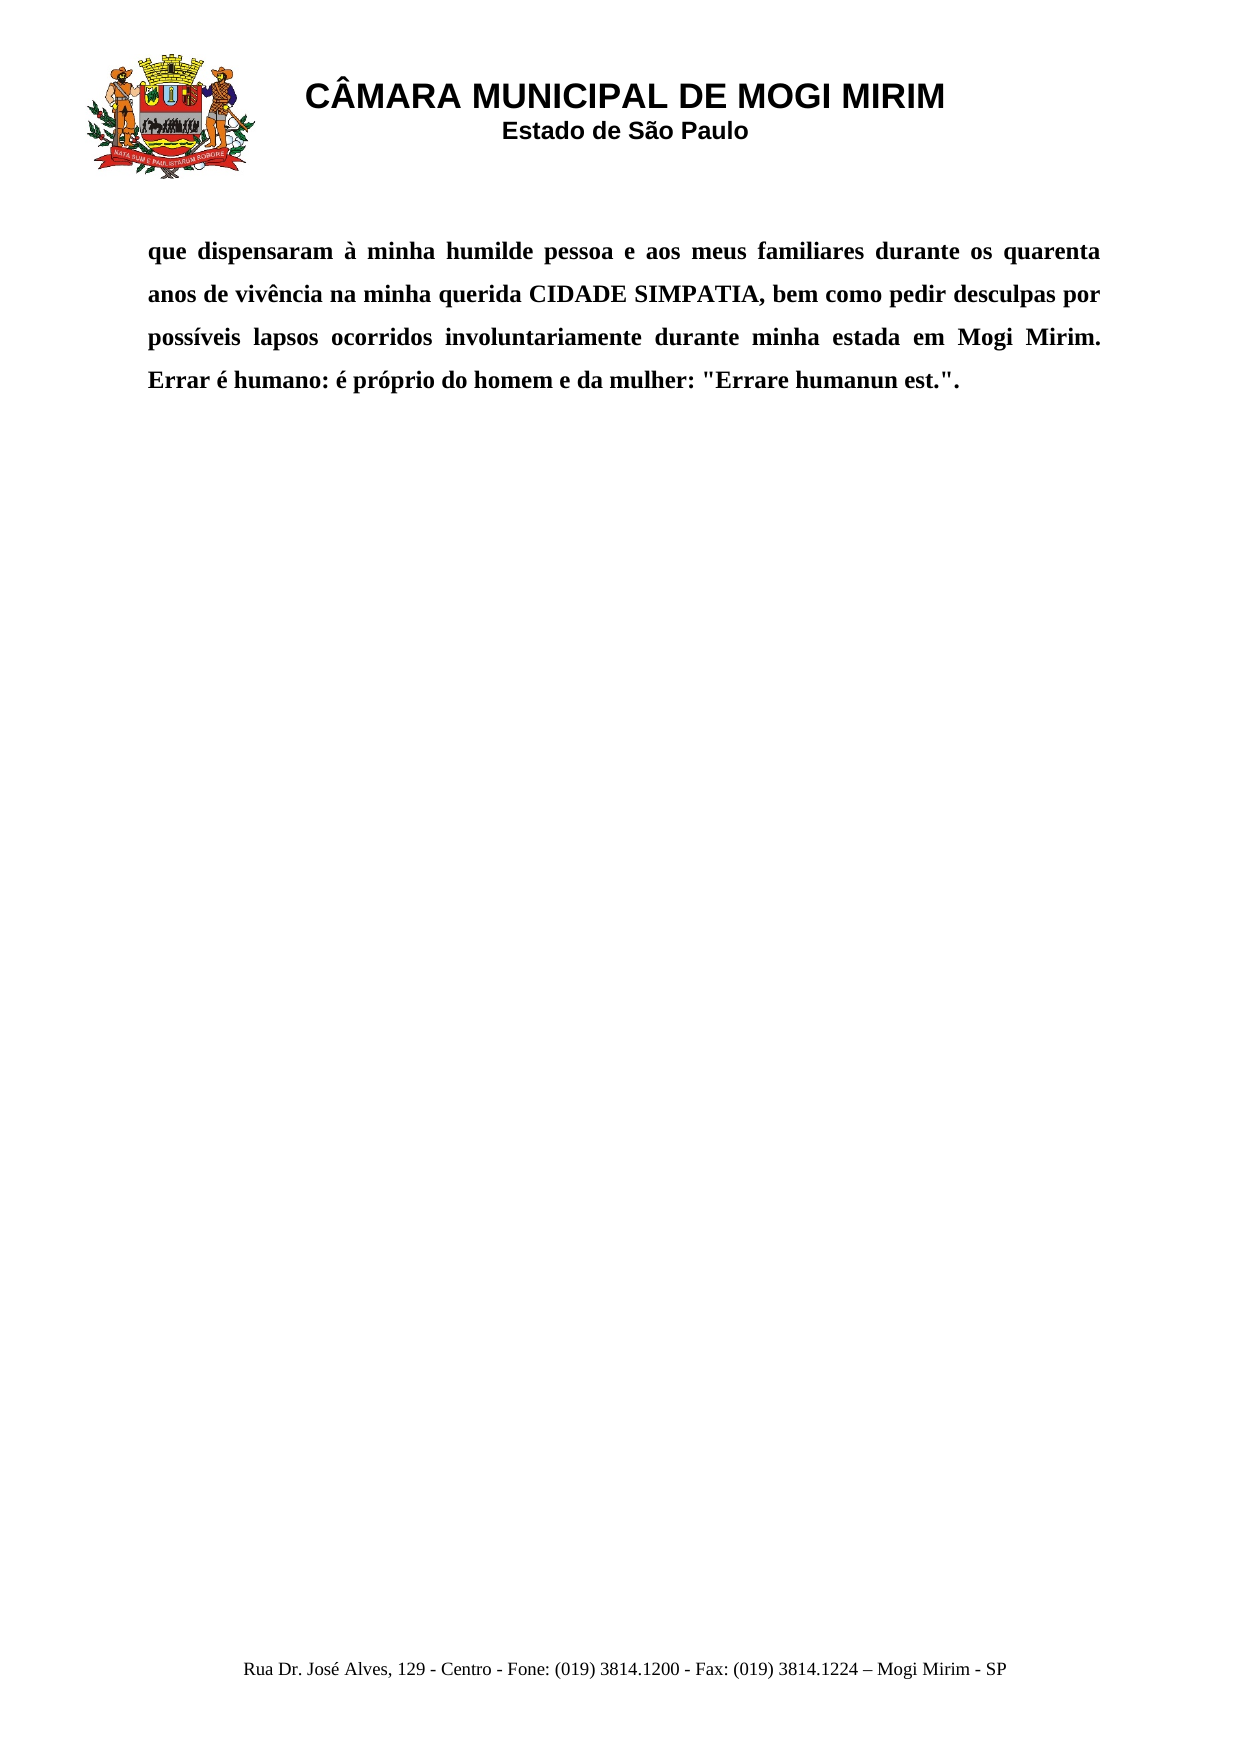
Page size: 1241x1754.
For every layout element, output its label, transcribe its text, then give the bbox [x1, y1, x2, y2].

picture [85, 54, 256, 179]
